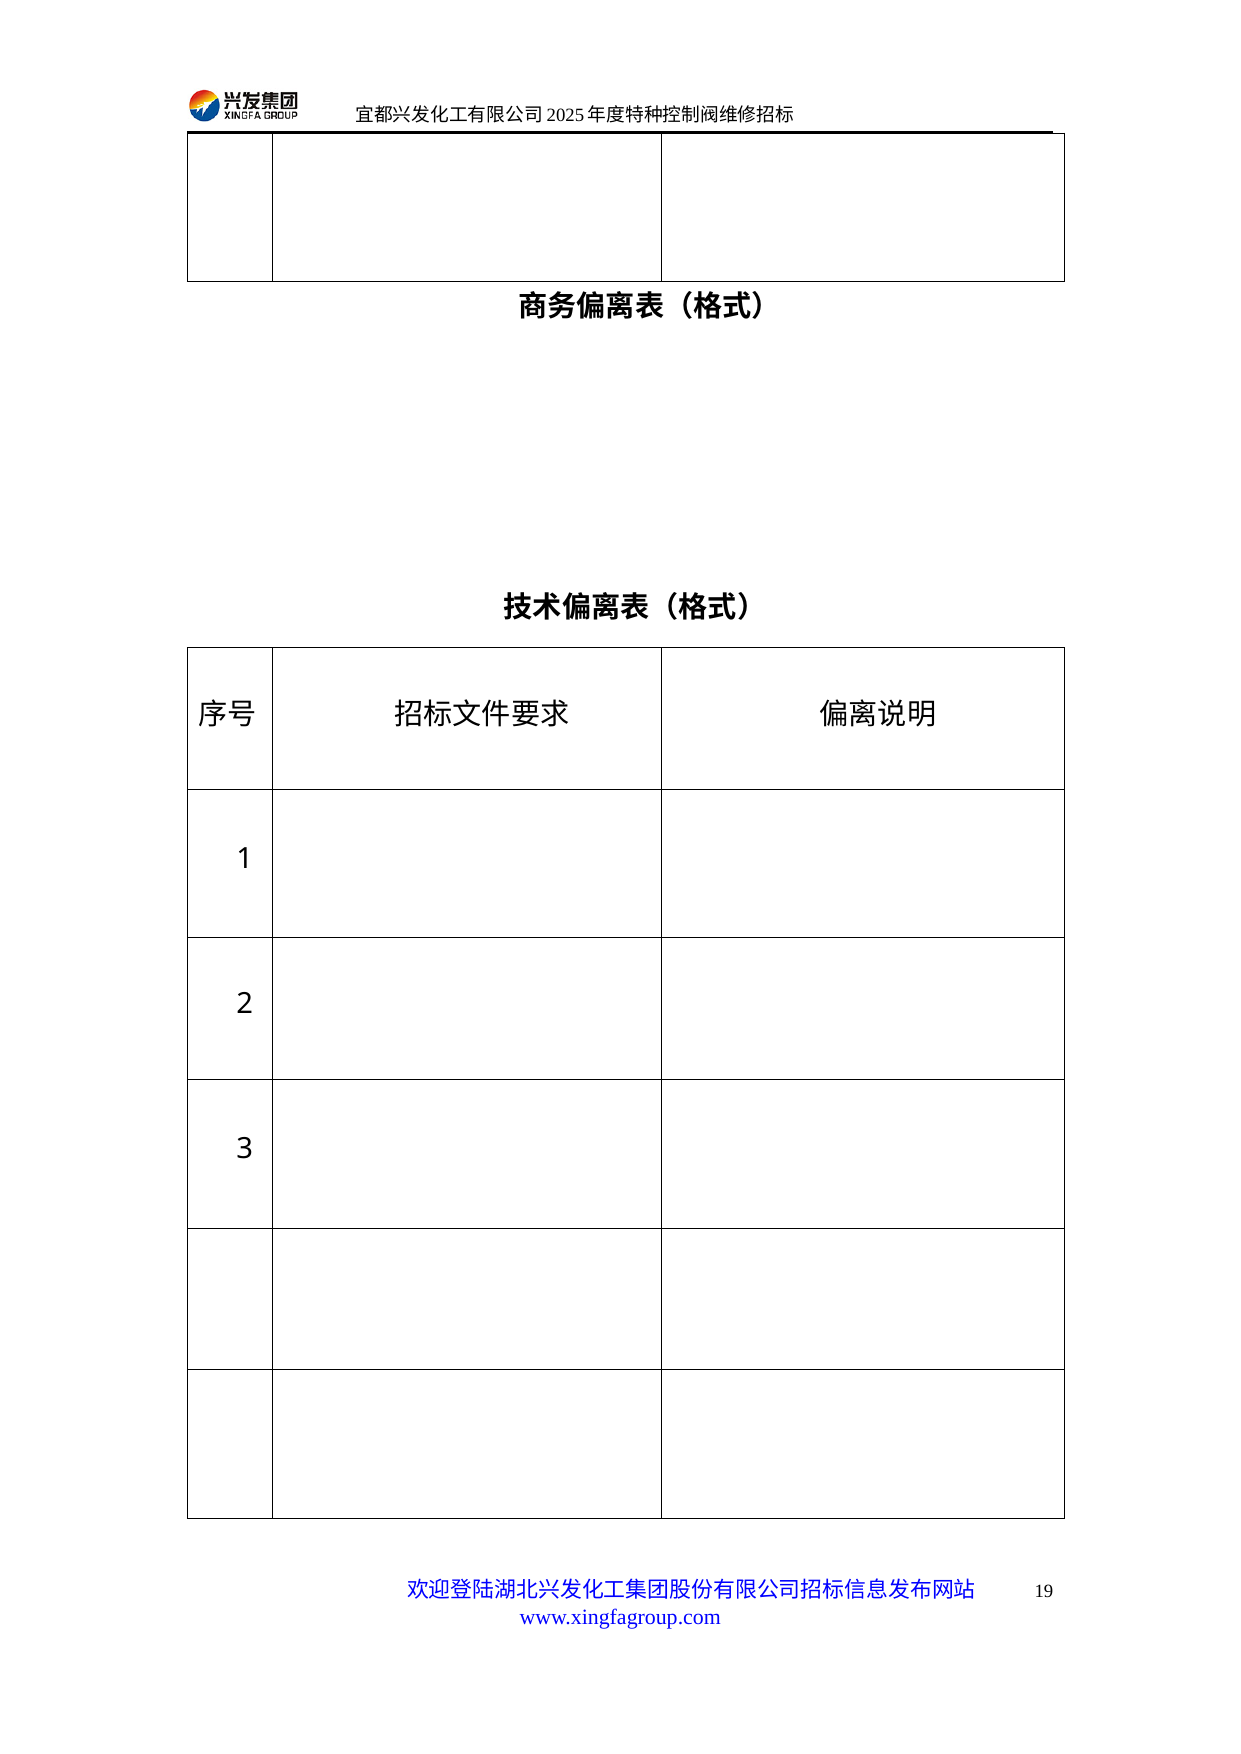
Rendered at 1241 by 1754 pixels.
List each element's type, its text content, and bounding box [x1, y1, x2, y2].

table_cell [273, 1370, 661, 1518]
table_cell [662, 1370, 1064, 1518]
table_cell [662, 938, 1064, 1079]
table_cell [273, 1080, 661, 1227]
table_cell [273, 1229, 661, 1369]
table_cell [273, 134, 661, 281]
table_header 招标文件要求 [273, 648, 661, 789]
text 技术偏离表（格式） [187, 584, 1053, 626]
table_cell [188, 1370, 272, 1518]
table_cell 3 [188, 1080, 272, 1227]
table_cell [188, 1229, 272, 1369]
table_cell [662, 790, 1064, 937]
table_cell [273, 938, 661, 1079]
table_cell [662, 1080, 1064, 1227]
table_cell [273, 790, 661, 937]
table_cell [188, 134, 272, 281]
table_cell [662, 134, 1064, 281]
text 商务偏离表（格式） [187, 282, 1053, 324]
table_cell [662, 1229, 1064, 1369]
table_header 偏离说明 [662, 648, 1064, 789]
table_cell 2 [188, 938, 272, 1079]
table_header 序号 [188, 648, 272, 789]
picture [187, 88, 299, 122]
table_cell 1 [188, 790, 272, 937]
